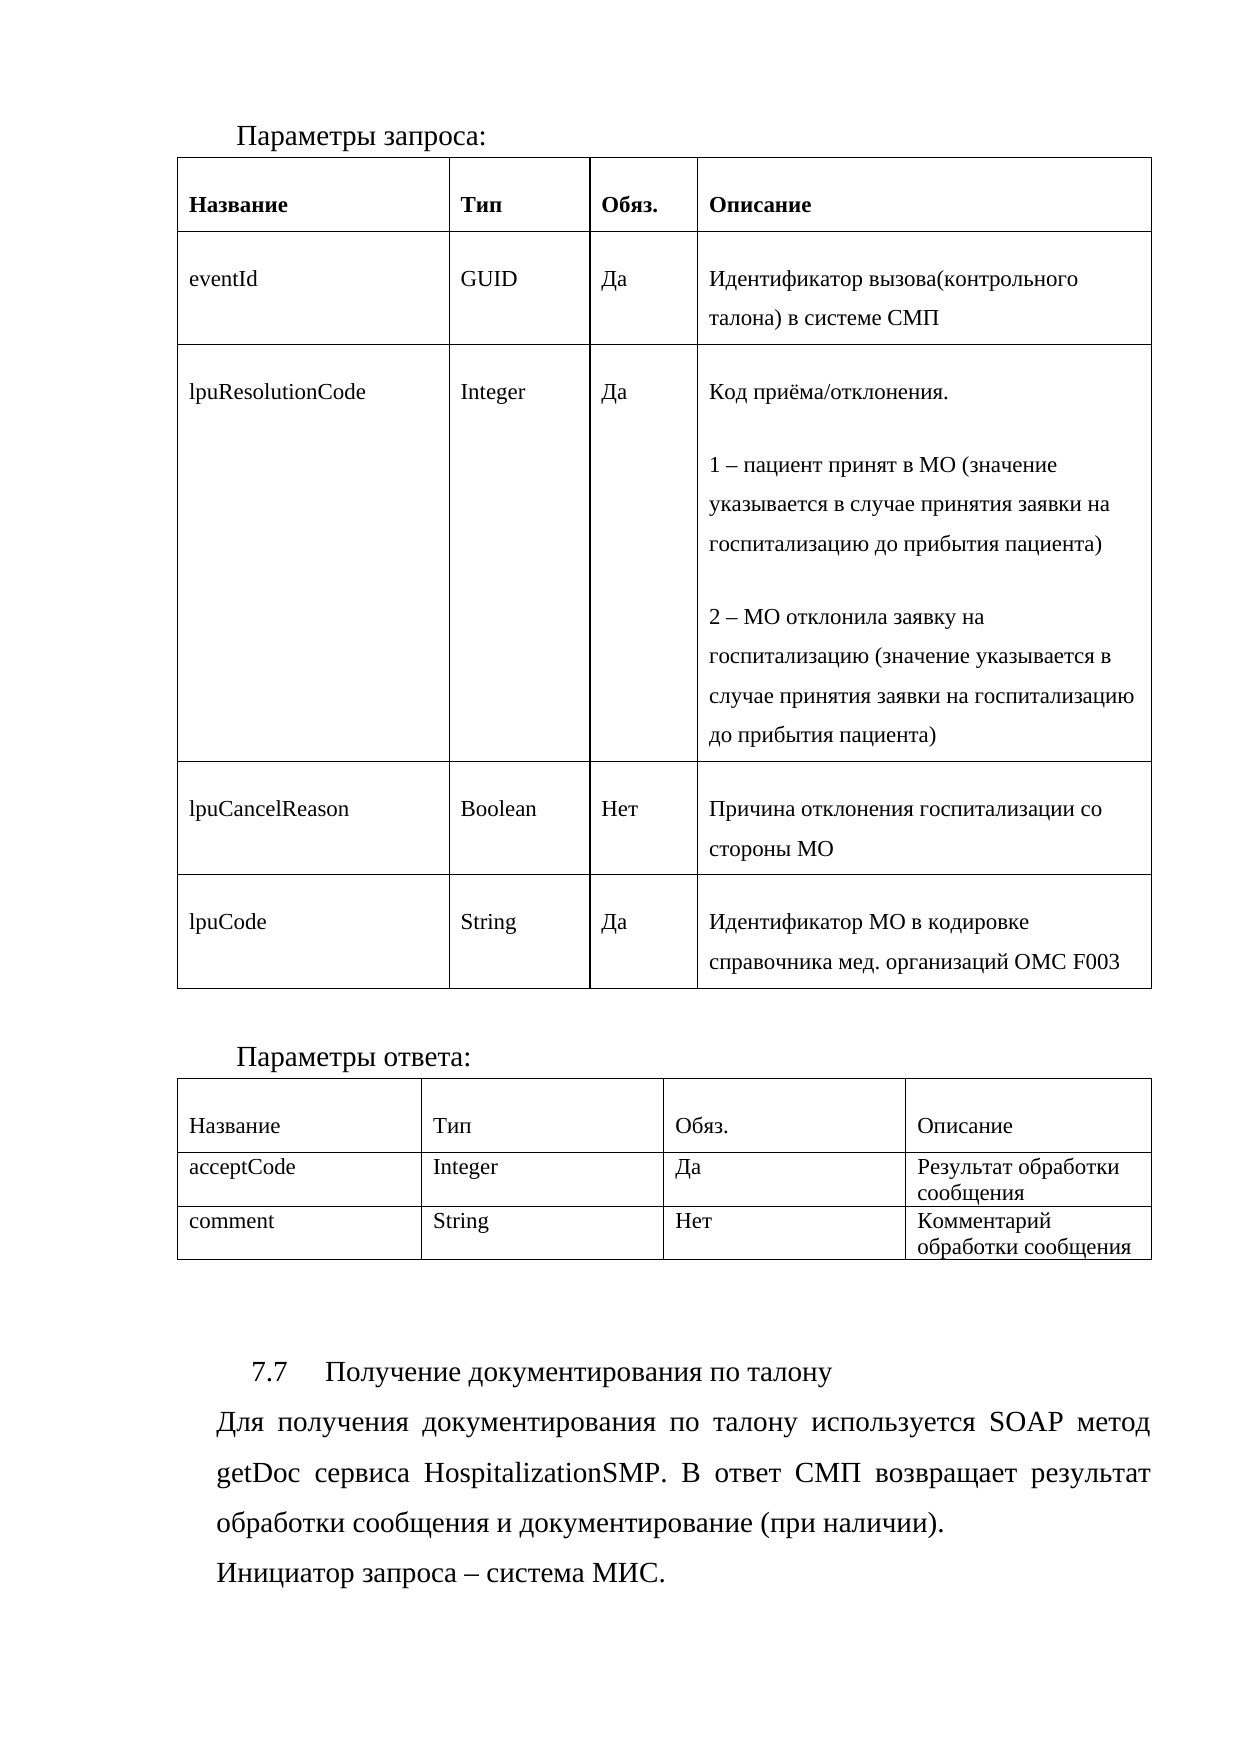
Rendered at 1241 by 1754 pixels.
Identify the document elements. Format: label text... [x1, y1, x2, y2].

text Параметры запроса: [177, 118, 1152, 152]
table_cell Да [591, 345, 697, 761]
table_header Описание [698, 158, 1151, 231]
table_header Обяз. [664, 1079, 905, 1152]
table_header Название [178, 1079, 421, 1152]
table_cell acceptCode [178, 1153, 421, 1206]
list Получение документирования по талону [177, 1354, 1152, 1388]
list Для получения документирования по талону используется SOAP метод getDoc сервиса HospitalizationSMP. В ответ СМП возвращает результат обработки сообщения и документирование (при наличии). [216, 1404, 1152, 1538]
table_cell Комментарий обработки сообщения [906, 1207, 1151, 1259]
table_cell lpuCode [178, 875, 449, 987]
table_cell String [450, 875, 589, 987]
table_cell GUID [450, 232, 589, 344]
table_cell eventId [178, 232, 449, 344]
table_header Тип [450, 158, 589, 231]
table_cell Идентификатор МО в кодировке справочника мед. организаций ОМС F003 [698, 875, 1151, 987]
table_cell String [422, 1207, 663, 1259]
table_cell Идентификатор вызова(контрольного талона) в системе СМП [698, 232, 1151, 344]
table_header Тип [422, 1079, 663, 1152]
table_header Описание [906, 1079, 1151, 1152]
table_header Название [178, 158, 449, 231]
table_cell Код приёма/отклонения. 1 – пациент принят в МО (значение указывается в случае принятия заявки на госпитализацию до прибытия пациента) 2 – МО отклонила заявку на госпитализацию (значение указывается в случае принятия заявки на госпитализацию до прибытия пациента) [698, 345, 1151, 761]
table_cell Да [664, 1153, 905, 1206]
table_cell Да [591, 232, 697, 344]
text Параметры ответа: [177, 1039, 1152, 1073]
table_cell Причина отклонения госпитализации со стороны МО [698, 762, 1151, 874]
table_cell Результат обработки сообщения [906, 1153, 1151, 1206]
table_cell comment [178, 1207, 421, 1259]
table_cell Integer [422, 1153, 663, 1206]
table_cell Нет [591, 762, 697, 874]
table_cell Boolean [450, 762, 589, 874]
table_cell Да [591, 875, 697, 987]
list Инициатор запроса – система МИС. [216, 1555, 1152, 1589]
table_cell lpuCancelReason [178, 762, 449, 874]
table_cell Integer [450, 345, 589, 761]
table_cell Нет [664, 1207, 905, 1259]
table_header Обяз. [591, 158, 697, 231]
table_cell lpuResolutionCode [178, 345, 449, 761]
